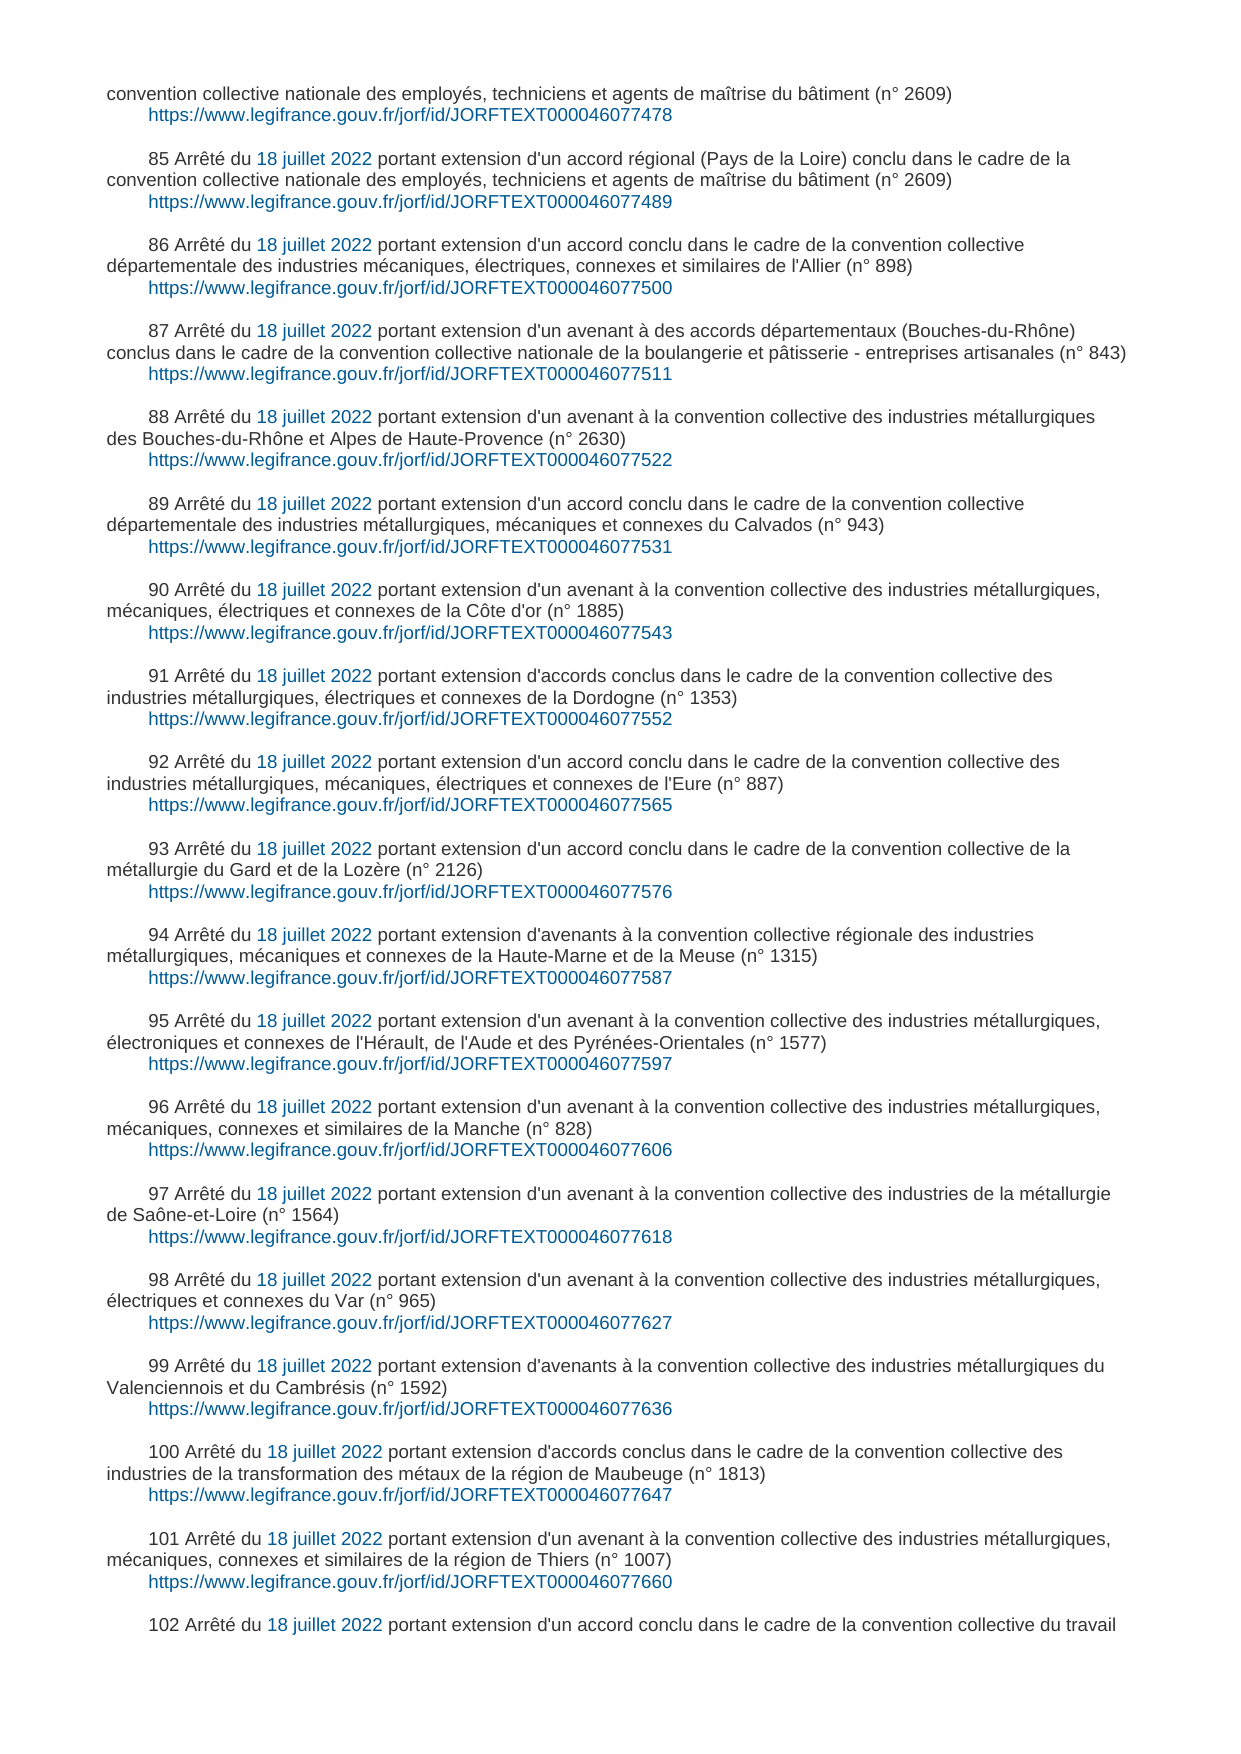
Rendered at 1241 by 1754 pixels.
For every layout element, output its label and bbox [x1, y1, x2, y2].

text [106, 83, 1128, 1635]
